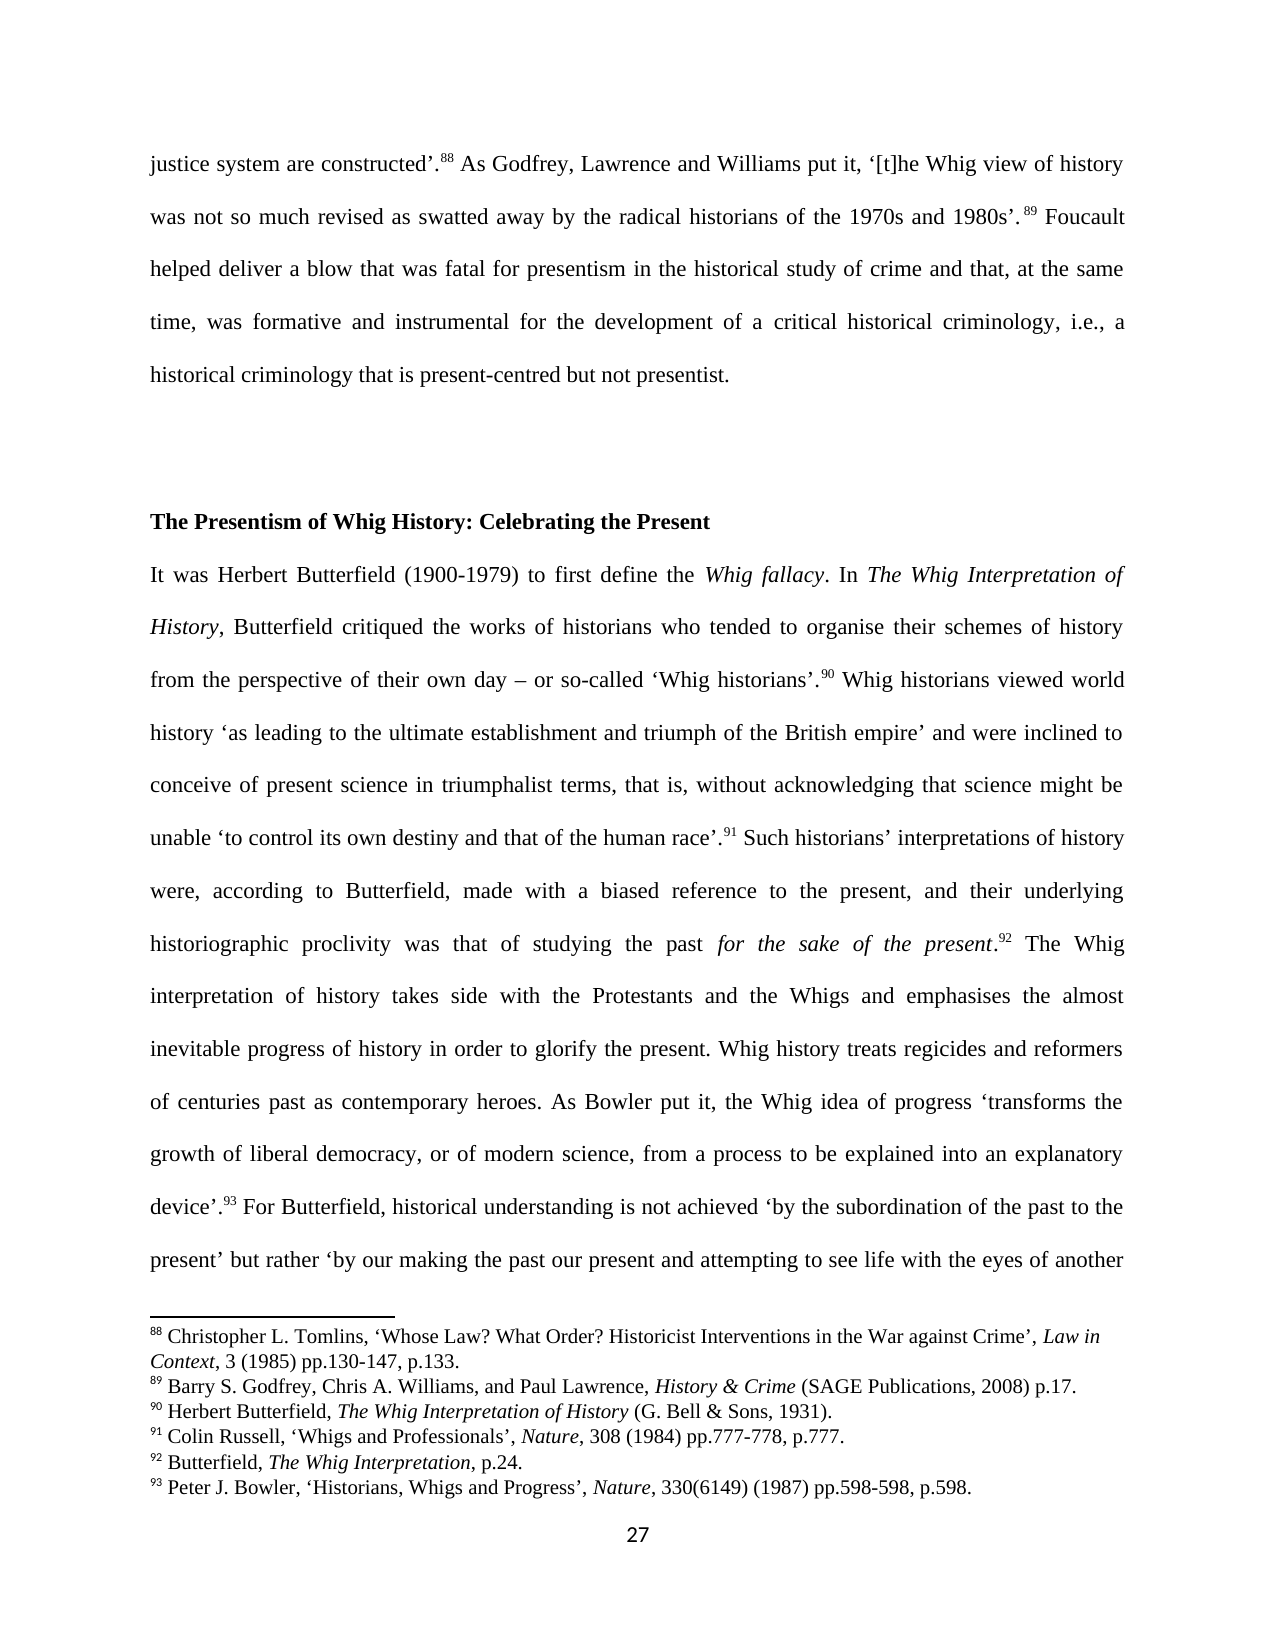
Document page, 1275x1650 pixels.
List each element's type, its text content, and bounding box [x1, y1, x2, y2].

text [150, 561, 1125, 1272]
subtitle The Presentism of Whig History: Celebrating the Present [150, 508, 1125, 534]
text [150, 150, 1125, 387]
